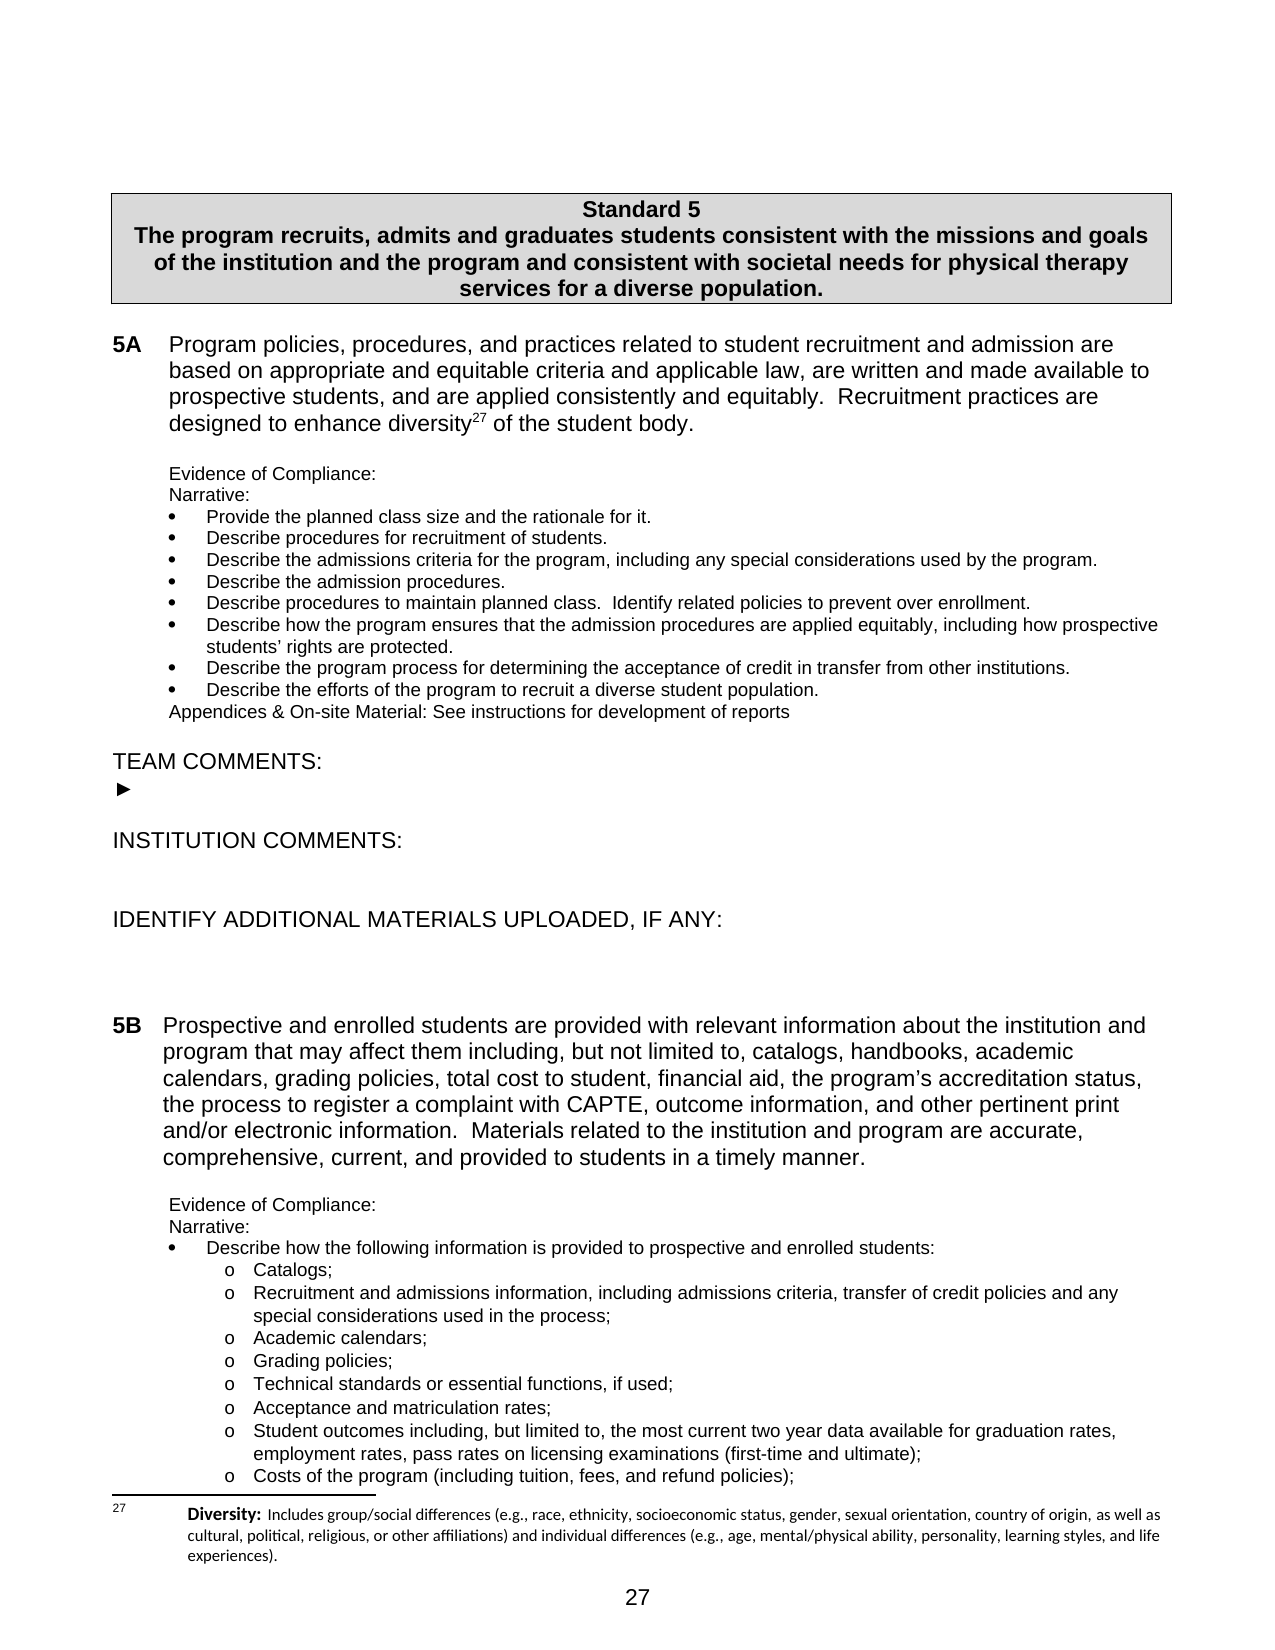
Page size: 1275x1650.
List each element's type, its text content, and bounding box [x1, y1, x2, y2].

list Student outcomes including, but limited to, the most current two year data available for graduation rates, employment rates, pass rates on licensing examinations (first-time and ultimate); [224, 1420, 1162, 1464]
text Narrative: [169, 1216, 1162, 1237]
text ► [112, 775, 1162, 801]
list Describe the efforts of the program to recruit a diverse student population. [169, 679, 1162, 700]
list Describe procedures for recruitment of students. [169, 527, 1162, 549]
list Describe procedures to maintain planned class. Identify related policies to prevent over enrollment. [169, 592, 1162, 614]
list Grading policies; [224, 1350, 1162, 1373]
list Describe the program process for determining the acceptance of credit in transfer from other institutions. [169, 657, 1162, 679]
list Recruitment and admissions information, including admissions criteria, transfer of credit policies and any special considerations used in the process; [224, 1282, 1162, 1327]
text Identify Additional Materials UPLOADED, if any: [112, 906, 1162, 933]
list Describe the admissions criteria for the program, including any special considerations used by the program. [169, 549, 1162, 571]
list Catalogs; [224, 1259, 1162, 1282]
text Narrative: [169, 484, 1162, 506]
text The program recruits, admits and graduates students consistent with the missions and goals of the institution and the program and consistent with societal needs for physical therapy services for a diverse population. [112, 219, 1171, 303]
list Describe how the following information is provided to prospective and enrolled students: [169, 1237, 1162, 1259]
text Evidence of Compliance: [169, 1194, 1162, 1216]
text INSTITUTION COMMENTS: [112, 827, 1162, 854]
list Provide the planned class size and the rationale for it. [169, 506, 1162, 527]
text Standard 5 [112, 194, 1171, 219]
text Evidence of Compliance: [169, 462, 1162, 484]
list Acceptance and matriculation rates; [224, 1396, 1162, 1420]
text Appendices & On-site Material: See instructions for development of reports [169, 700, 1162, 722]
list Academic calendars; [224, 1327, 1162, 1350]
list Technical standards or essential functions, if used; [224, 1373, 1162, 1396]
list Describe how the program ensures that the admission procedures are applied equitably, including how prospective students’ rights are protected. [169, 614, 1162, 657]
list Costs of the program (including tuition, fees, and refund policies); [224, 1464, 1162, 1488]
text 5A Program policies, procedures, and practices related to student recruitment and admission are based on appropriate and equitable criteria and applicable law, are written and made available to prospective students, and are applied consistently and equitably. Recruitment practices are designed to enhance diversity of the student body. [112, 331, 1177, 436]
text 5B Prospective and enrolled students are provided with relevant information about the institution and program that may affect them including, but not limited to, catalogs, handbooks, academic calendars, grading policies, total cost to student, financial aid, the program’s accreditation status, the process to register a complaint with CAPTE, outcome information, and other pertinent print and/or electronic information. Materials related to the institution and program are accurate, comprehensive, current, and provided to students in a timely manner. [112, 1012, 1164, 1170]
text TEAM COMMENTS: [112, 748, 1162, 775]
list Describe the admission procedures. [169, 571, 1162, 592]
